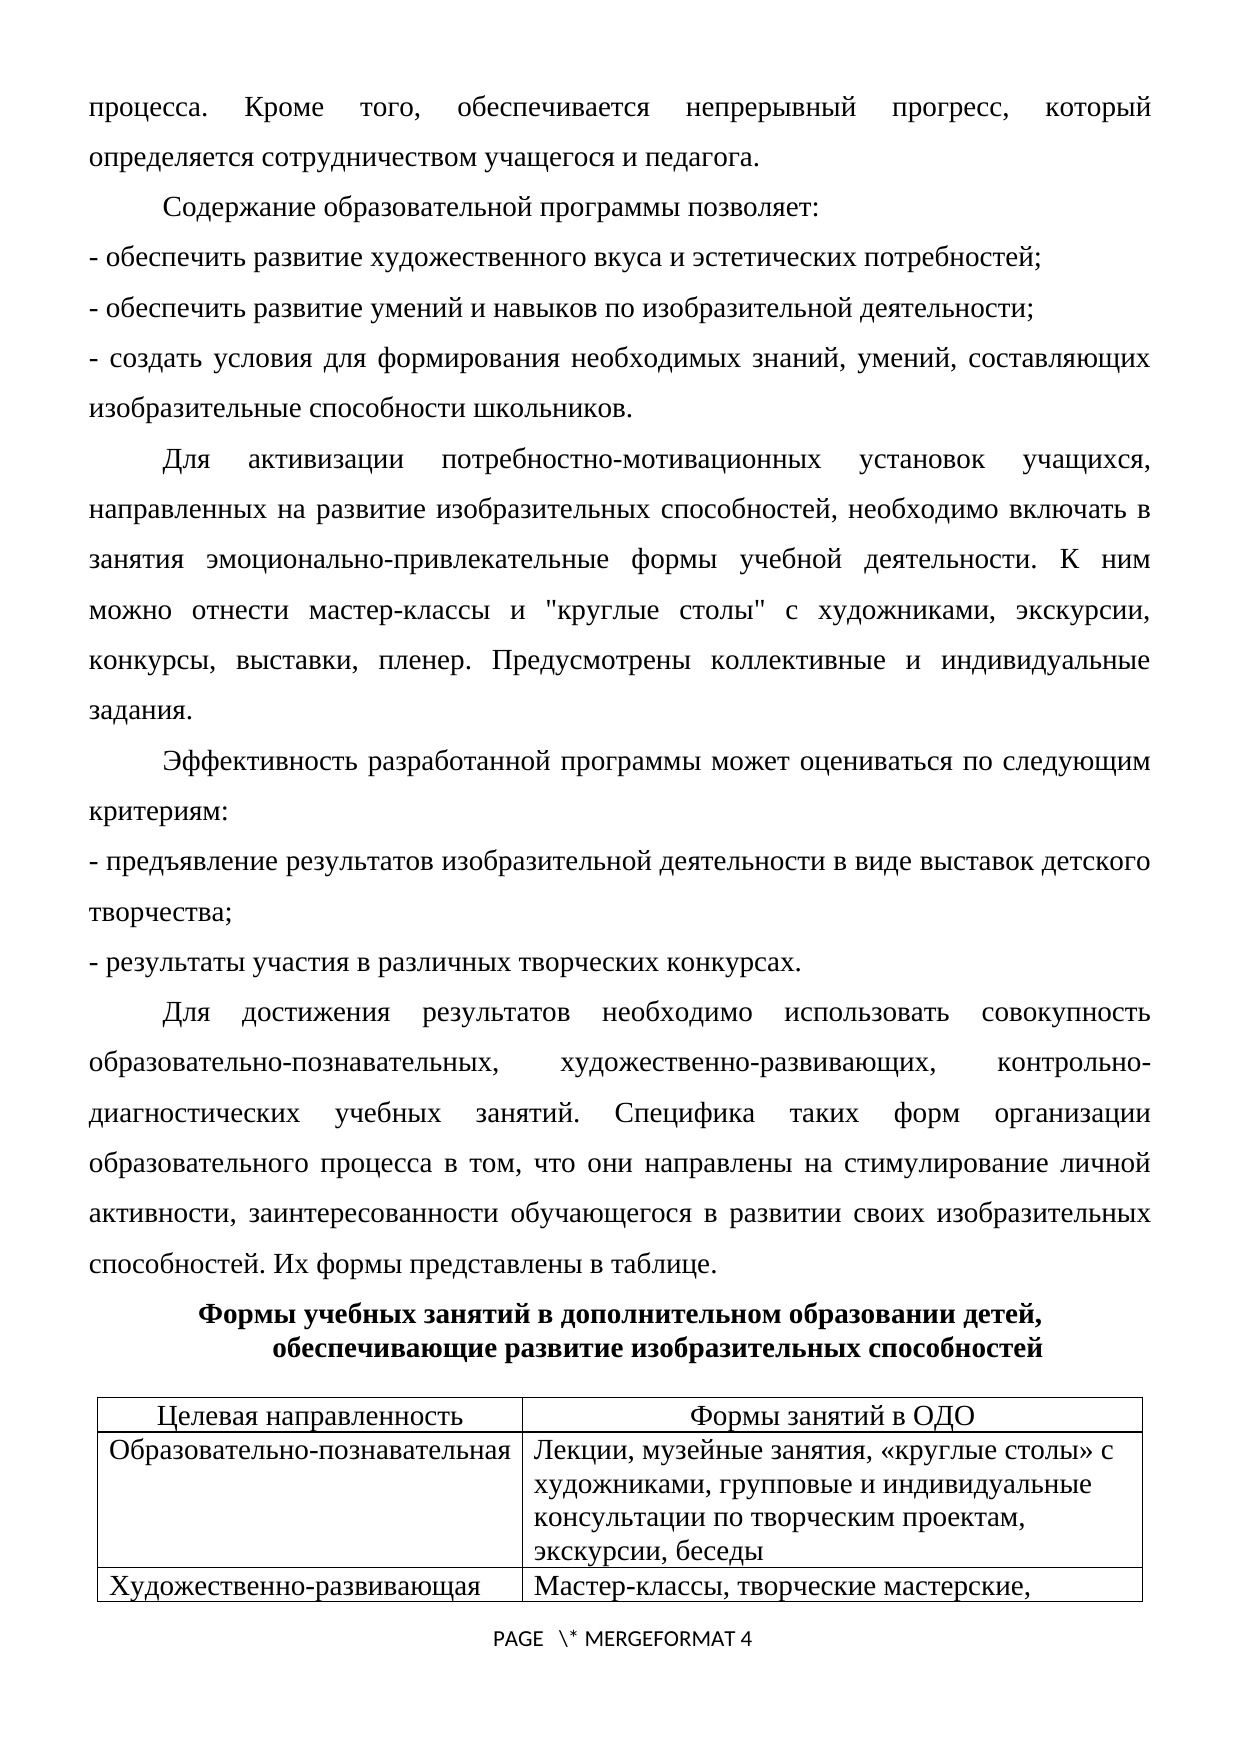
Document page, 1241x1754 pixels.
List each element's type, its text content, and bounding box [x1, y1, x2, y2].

text обеспечивающие развитие изобразительных способностей [89, 1330, 1152, 1363]
text - создать условия для формирования необходимых знаний, умений, составляющих изобразительные способности школьников. [89, 340, 1152, 424]
table_cell Образовательно-познавательная [98, 1433, 522, 1567]
text - предъявление результатов изобразительной деятельности в виде выставок детского творчества; [89, 843, 1152, 927]
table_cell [523, 1568, 1142, 1601]
text Для достижения результатов необходимо использовать совокупность образовательно-познавательных, художественно-развивающих, контрольно-диагностических учебных занятий. Специфика таких форм организации образовательного процесса в том, что они направлены на стимулирование личной активности, заинтересованности обучающегося в развитии своих изобразительных способностей. Их формы представлены в таблице. [89, 994, 1152, 1279]
text Эффективность разработанной программы может оцениваться по следующим критериям: [89, 743, 1152, 827]
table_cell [98, 1568, 522, 1601]
text Содержание образовательной программы позволяет: [89, 189, 1152, 223]
text - обеспечить развитие умений и навыков по изобразительной деятельности; [89, 290, 1152, 323]
table_header Целевая направленность [98, 1398, 522, 1431]
table_header Формы занятий в ОДО [523, 1398, 1142, 1431]
text Для активизации потребностно-мотивационных установок учащихся, направленных на развитие изобразительных способностей, необходимо включать в занятия эмоционально-привлекательные формы учебной деятельности. К ним можно отнести мастер-классы и "круглые столы" с художниками, экскурсии, конкурсы, выставки, пленер. Предусмотрены коллективные и индивидуальные задания. [89, 441, 1152, 726]
table_cell Лекции, музейные занятия, «круглые столы» с художниками, групповые и индивидуальные консультации по творческим проектам, экскурсии, беседы [523, 1433, 1142, 1567]
text - результаты участия в различных творческих конкурсах. [89, 944, 1152, 977]
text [89, 89, 1152, 172]
text Формы учебных занятий в дополнительном образовании детей, [89, 1296, 1152, 1330]
text - обеспечить развитие художественного вкуса и эстетических потребностей; [89, 239, 1152, 273]
